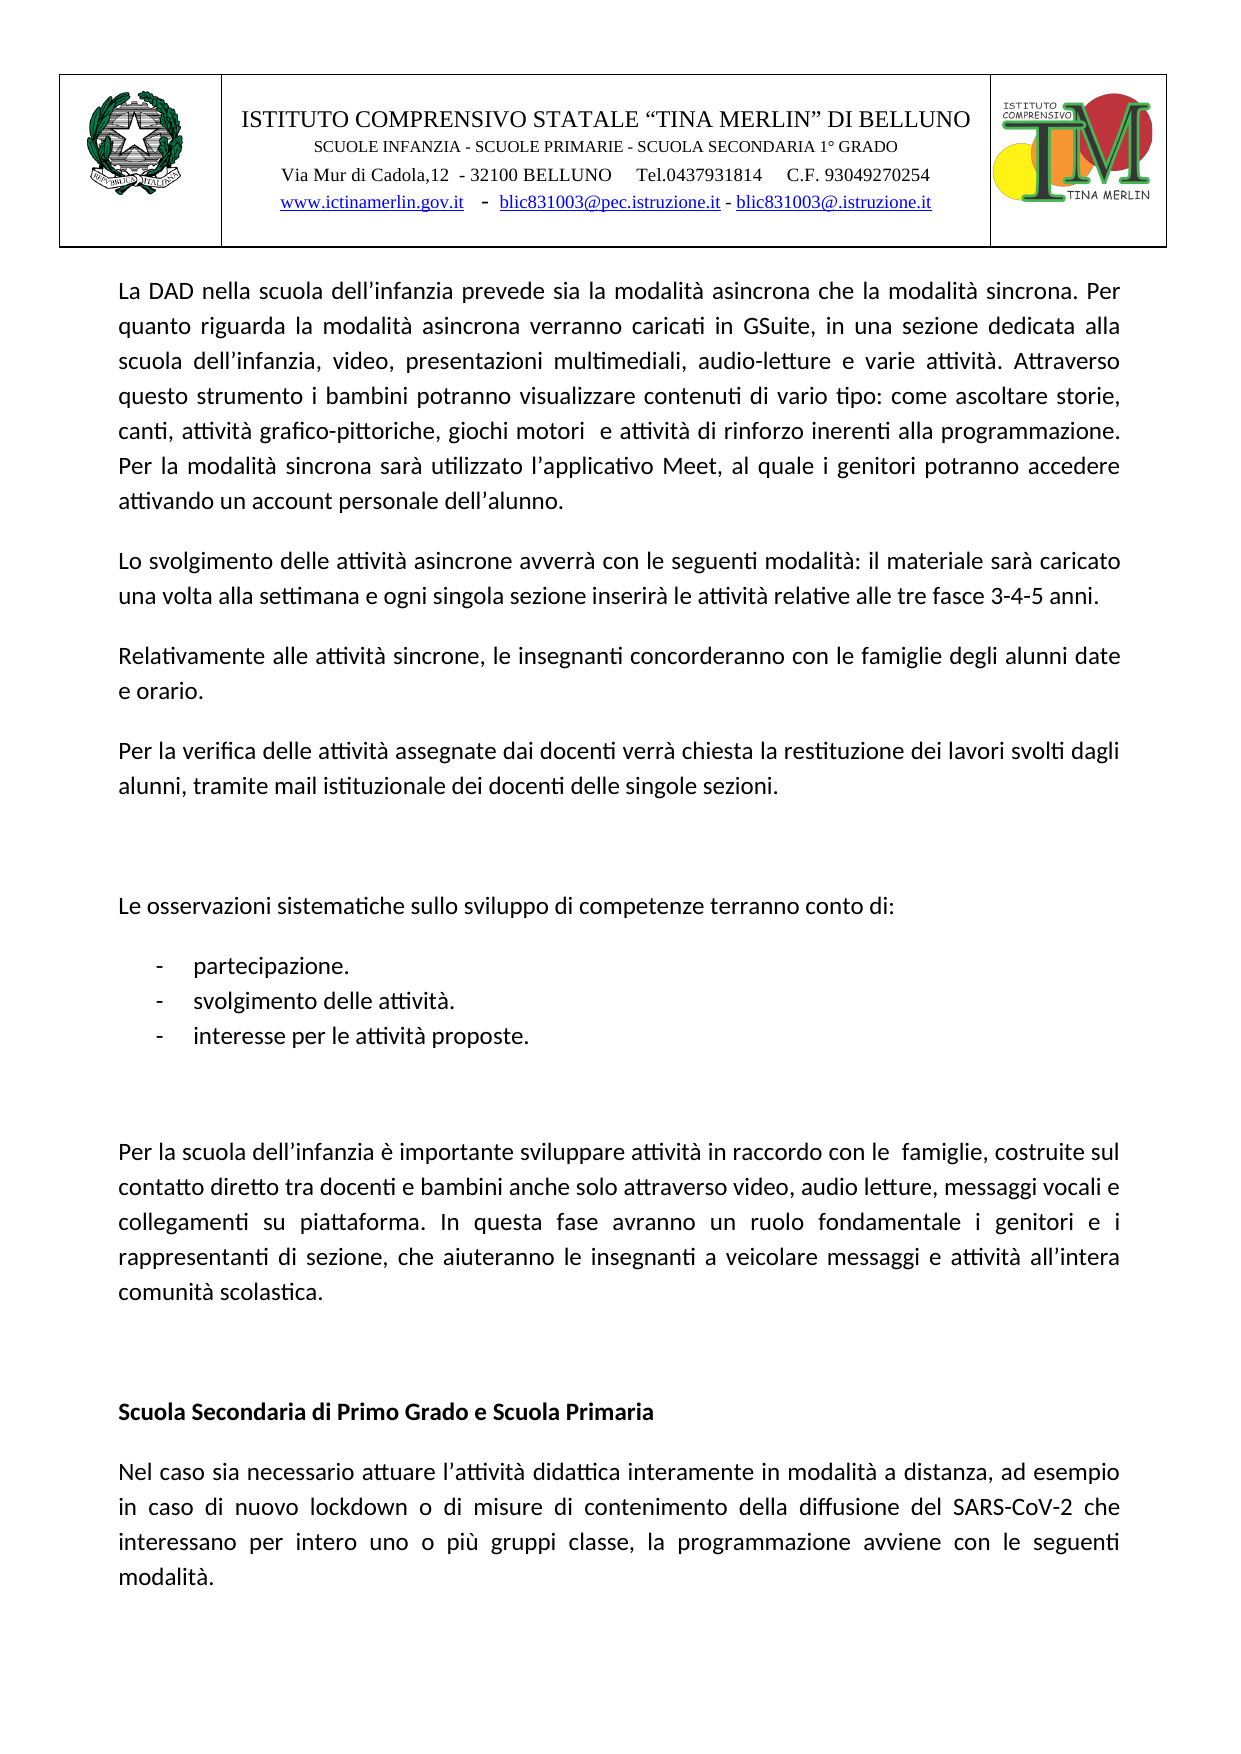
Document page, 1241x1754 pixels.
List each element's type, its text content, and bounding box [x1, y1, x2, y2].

text La DAD nella scuola dell’infanzia prevede sia la modalità asincrona che la modalità sincrona. Per quanto riguarda la modalità asincrona verranno caricati in GSuite, in una sezione dedicata alla scuola dell’infanzia, video, presentazioni multimediali, audio-letture e varie attività. Attraverso questo strumento i bambini potranno visualizzare contenuti di vario tipo: come ascoltare storie, canti, attività grafico-pittoriche, giochi motori e attività di rinforzo inerenti alla programmazione. Per la modalità sincrona sarà utilizzato l’applicativo Meet, al quale i genitori potranno accedere attivando un account personale dell’alunno. [118, 276, 1122, 516]
list partecipazione. [156, 951, 1122, 981]
text Le osservazioni sistematiche sullo sviluppo di competenze terranno conto di: [118, 891, 1122, 921]
list interesse per le attività proposte. [156, 1021, 1122, 1051]
picture [81, 91, 188, 197]
text Nel caso sia necessario attuare l’attività didattica interamente in modalità a distanza, ad esempio in caso di nuovo lockdown o di misure di contenimento della diffusione del SARS-CoV-2 che interessano per intero uno o più gruppi classe, la programmazione avviene con le seguenti modalità. [118, 1456, 1122, 1592]
text Per la scuola dell’infanzia è importante sviluppare attività in raccordo con le famiglie, costruite sul contatto diretto tra docenti e bambini anche solo attraverso video, audio letture, messaggi vocali e collegamenti su piattaforma. In questa fase avranno un ruolo fondamentale i genitori e i rappresentanti di sezione, che aiuteranno le insegnanti a veicolare messaggi e attività all’intera comunità scolastica. [118, 1136, 1122, 1307]
text Relativamente alle attività sincrone, le insegnanti concorderanno con le famiglie degli alunni date e orario. [118, 641, 1122, 706]
list svolgimento delle attività. [156, 986, 1122, 1016]
text Per la verifica delle attività assegnate dai docenti verrà chiesta la restituzione dei lavori svolti dagli alunni, tramite mail istituzionale dei docenti delle singole sezioni. [118, 736, 1122, 801]
text Lo svolgimento delle attività asincrone avverrà con le seguenti modalità: il materiale sarà caricato una volta alla settimana e ogni singola sezione inserirà le attività relative alle tre fasce 3-4-5 anni. [118, 546, 1122, 611]
text Scuola Secondaria di Primo Grado e Scuola Primaria [118, 1396, 1122, 1427]
picture [992, 93, 1153, 202]
